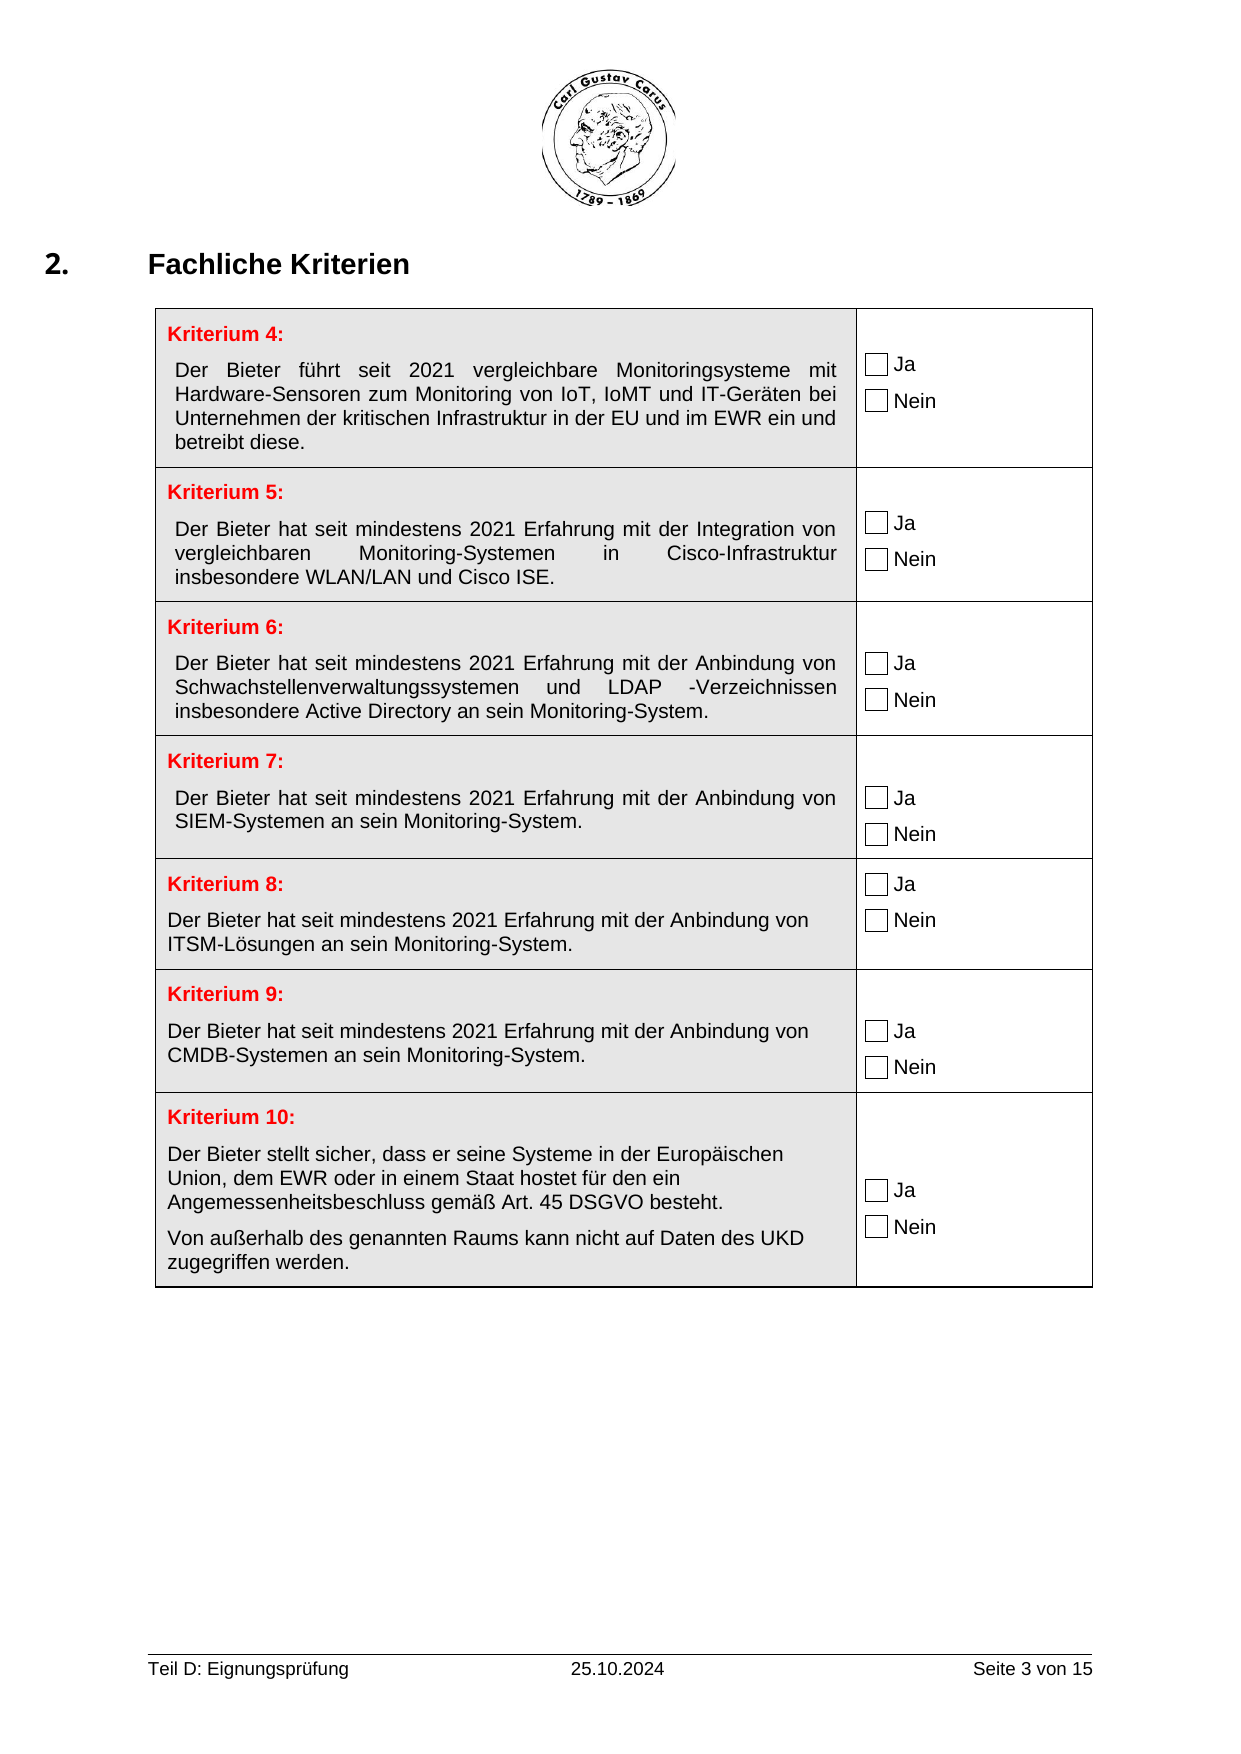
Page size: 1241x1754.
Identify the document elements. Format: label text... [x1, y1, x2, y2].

subtitle Fachliche Kriterien [44, 243, 1092, 283]
table_cell Kriterium 9: Der Bieter hat seit mindestens 2021 Erfahrung mit der Anbindung von CMDB-Systemen an sein Monitoring-System. [156, 970, 856, 1092]
table_cell Ja Nein [857, 1093, 1092, 1286]
table_header Kriterium 4: Der Bieter führt seit 2021 vergleichbare Monitoringsysteme mit Hardware-Sensoren zum Monitoring von IoT, IoMT und IT-Geräten bei Unternehmen der kritischen Infrastruktur in der EU und im EWR ein und betreibt diese. [156, 309, 856, 467]
table_cell Ja Nein [857, 468, 1092, 601]
table_cell Kriterium 7: Der Bieter hat seit mindestens 2021 Erfahrung mit der Anbindung von SIEM-Systemen an sein Monitoring-System. [156, 736, 856, 858]
table_cell Ja Nein [857, 970, 1092, 1092]
table_header Ja Nein [857, 309, 1092, 467]
table_cell Kriterium 6: Der Bieter hat seit mindestens 2021 Erfahrung mit der Anbindung von Schwachstellenverwaltungssystemen und LDAP -Verzeichnissen insbesondere Active Directory an sein Monitoring-System. [156, 602, 856, 735]
picture [541, 69, 675, 204]
table_cell Kriterium 10: Der Bieter stellt sicher, dass er seine Systeme in der Europäischen Union, dem EWR oder in einem Staat hostet für den ein Angemessenheitsbeschluss gemäß Art. 45 DSGVO besteht. Von außerhalb des genannten Raums kann nicht auf Daten des UKD zugegriffen werden. [156, 1093, 856, 1286]
table_cell Ja Nein [857, 602, 1092, 735]
table_cell Kriterium 8: Der Bieter hat seit mindestens 2021 Erfahrung mit der Anbindung von ITSM-Lösungen an sein Monitoring-System. [156, 859, 856, 969]
table_cell Ja Nein [857, 859, 1092, 969]
table_cell Ja Nein [857, 736, 1092, 858]
table_cell Kriterium 5: Der Bieter hat seit mindestens 2021 Erfahrung mit der Integration von vergleichbaren Monitoring-Systemen in Cisco-Infrastruktur insbesondere WLAN/LAN und Cisco ISE. [156, 468, 856, 601]
